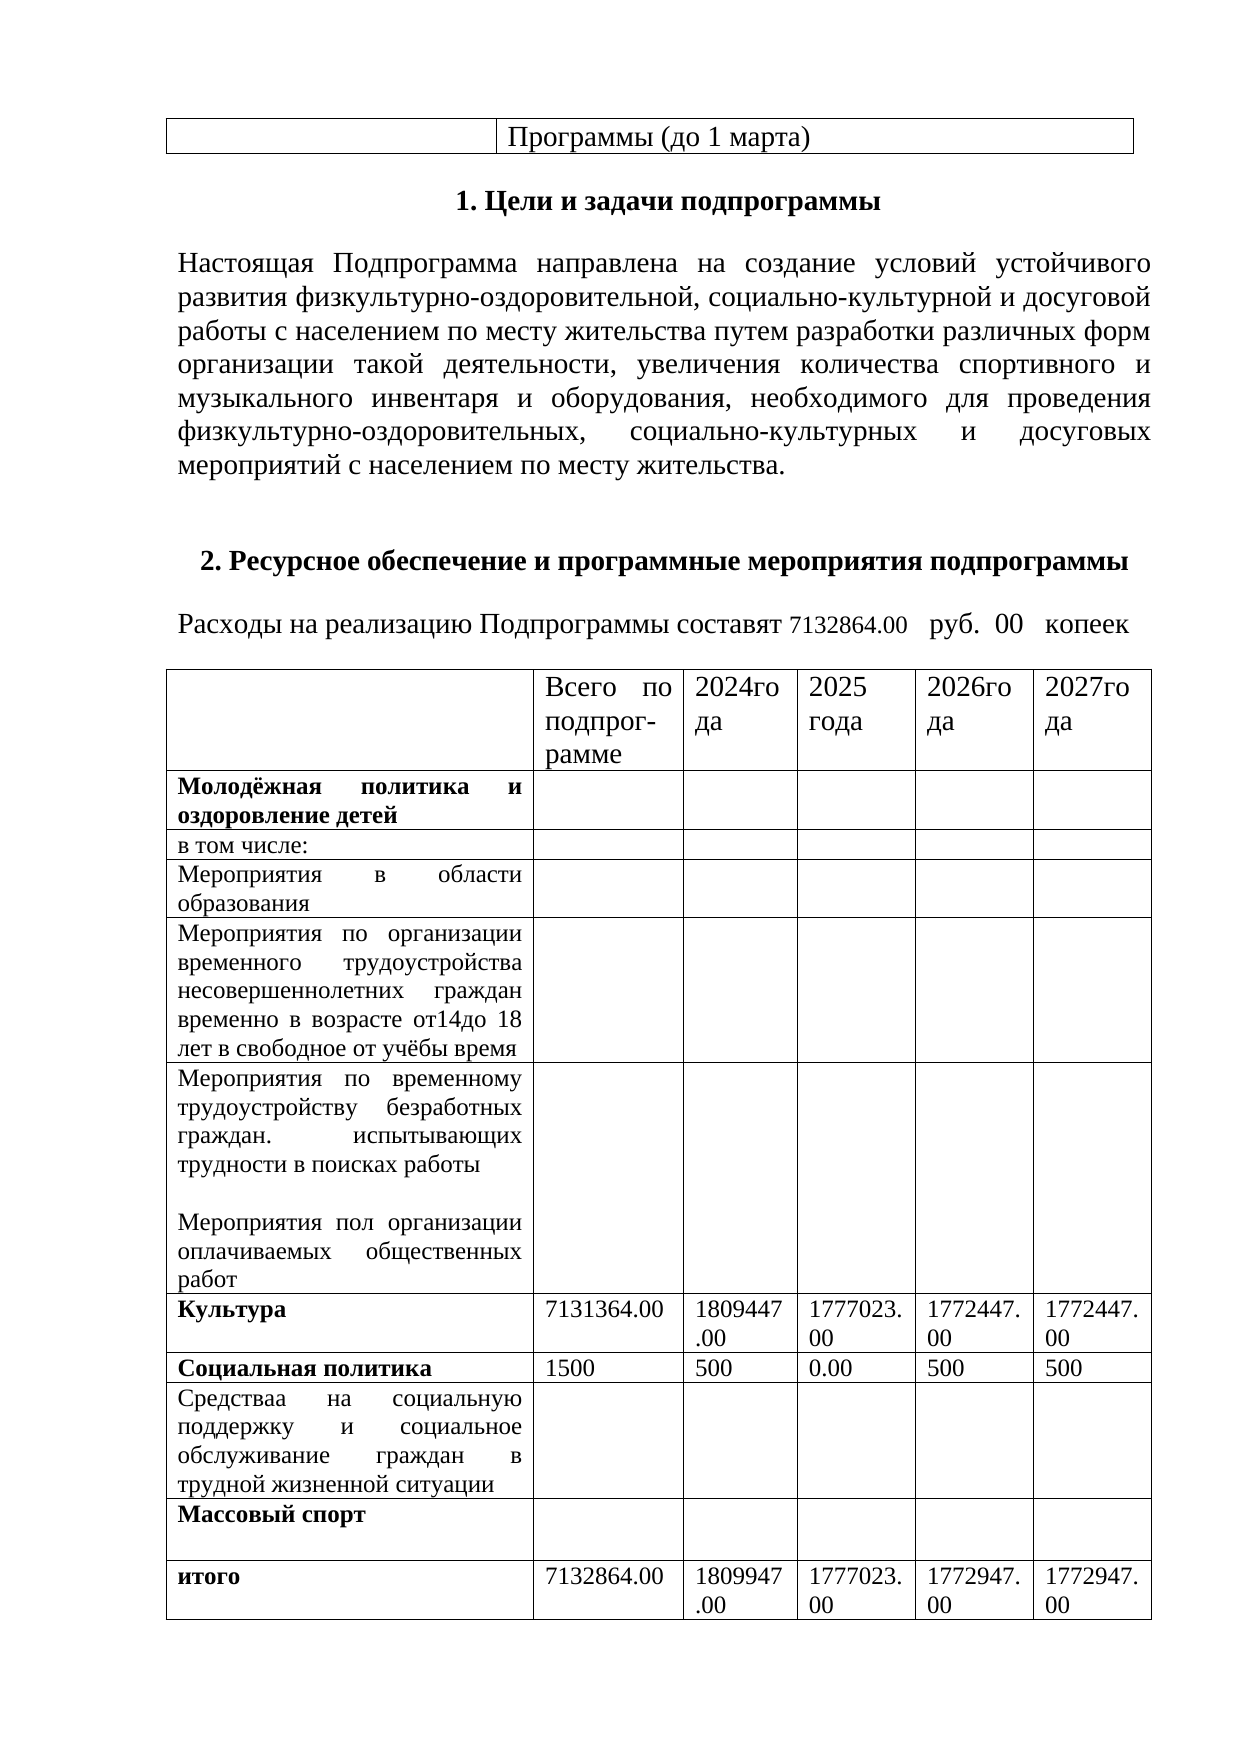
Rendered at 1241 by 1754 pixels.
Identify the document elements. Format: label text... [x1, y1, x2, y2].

table_cell [798, 1383, 915, 1498]
table_header 2024года [684, 670, 797, 770]
table_cell [1034, 860, 1151, 917]
table_header Всего по подпрог-рамме [534, 670, 683, 770]
table_cell [1034, 1063, 1151, 1293]
table_cell итого [167, 1561, 533, 1619]
text Настоящая Подпрограмма направлена на создание условий устойчивого развития физкультурно-оздоровительной, социально-культурной и досуговой работы с населением по месту жительства путем разработки различных форм организации такой деятельности, увеличения количества спортивного и музыкального инвентаря и оборудования, необходимого для проведения физкультурно-оздоровительных, социально-культурных и досуговых мероприятий с населением по месту жительства. [177, 246, 1152, 480]
table_cell [798, 830, 915, 858]
table_cell [916, 918, 1033, 1062]
table_cell [798, 1063, 915, 1293]
table_cell [534, 830, 683, 858]
table_cell [798, 1499, 915, 1560]
table_cell [684, 771, 797, 829]
table_cell [534, 771, 683, 829]
table_cell [798, 860, 915, 917]
table_cell Средстваа на социальную поддержку и социальное обслуживание граждан в трудной жизненной ситуации [167, 1383, 533, 1498]
table_cell 500 [684, 1353, 797, 1382]
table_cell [167, 119, 496, 153]
table_cell [534, 1063, 683, 1293]
table_cell Мероприятия по временному трудоустройству безработных граждан. испытывающих трудности в поисках работы Мероприятия пол организации оплачиваемых общественных работ [167, 1063, 533, 1293]
table_cell [684, 830, 797, 858]
table_cell [916, 1383, 1033, 1498]
table_cell [534, 1383, 683, 1498]
table_cell [916, 1499, 1033, 1560]
table_cell [1034, 771, 1151, 829]
table_cell [1034, 1499, 1151, 1560]
table_header 2027года [1034, 670, 1151, 770]
table_cell 7132864.00 [534, 1561, 683, 1619]
table_cell 1772947.00 [1034, 1561, 1151, 1619]
table_cell [1034, 1383, 1151, 1498]
table_cell [916, 771, 1033, 829]
table_cell [684, 860, 797, 917]
table_cell Социальная политика [167, 1353, 533, 1382]
table_cell в том числе: [167, 830, 533, 858]
table_header [167, 670, 533, 770]
table_cell [916, 830, 1033, 858]
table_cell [497, 119, 1133, 153]
table_cell [916, 860, 1033, 917]
table_cell 1777023.00 [798, 1561, 915, 1619]
text Расходы на реализацию Подпрограммы составят 7132864.00 руб. 00 копеек [177, 606, 1152, 639]
table_cell [916, 1063, 1033, 1293]
text 2. Ресурсное обеспечение и программные мероприятия подпрограммы [177, 543, 1152, 577]
text 1. Цели и задачи подпрограммы [177, 183, 1152, 216]
table_cell 1772447.00 [1034, 1294, 1151, 1352]
table_cell Мероприятия в области образования [167, 860, 533, 917]
table_cell 1777023.00 [798, 1294, 915, 1352]
table_cell [534, 1499, 683, 1560]
table_cell Молодёжная политика и оздоровление детей [167, 771, 533, 829]
table_cell 1809947.00 [684, 1561, 797, 1619]
table_cell [534, 918, 683, 1062]
table_cell Культура [167, 1294, 533, 1352]
table_cell [684, 918, 797, 1062]
table_cell 500 [916, 1353, 1033, 1382]
table_header 2025 года [798, 670, 915, 770]
table_cell [534, 860, 683, 917]
table_cell [684, 1499, 797, 1560]
table_cell 1809447.00 [684, 1294, 797, 1352]
table_cell Мероприятия по организации временного трудоустройства несовершеннолетних граждан временно в возрасте от14до 18 лет в свободное от учёбы время [167, 918, 533, 1062]
table_cell [1034, 918, 1151, 1062]
table_cell 7131364.00 [534, 1294, 683, 1352]
table_cell 1772447.00 [916, 1294, 1033, 1352]
table_cell Массовый спорт [167, 1499, 533, 1560]
table_header 2026года [916, 670, 1033, 770]
table_cell 1500 [534, 1353, 683, 1382]
table_cell 1772947.00 [916, 1561, 1033, 1619]
table_cell 500 [1034, 1353, 1151, 1382]
table_cell 0.00 [798, 1353, 915, 1382]
table_cell [798, 771, 915, 829]
table_cell [1034, 830, 1151, 858]
table_cell [798, 918, 915, 1062]
table_cell [684, 1383, 797, 1498]
table_cell [684, 1063, 797, 1293]
